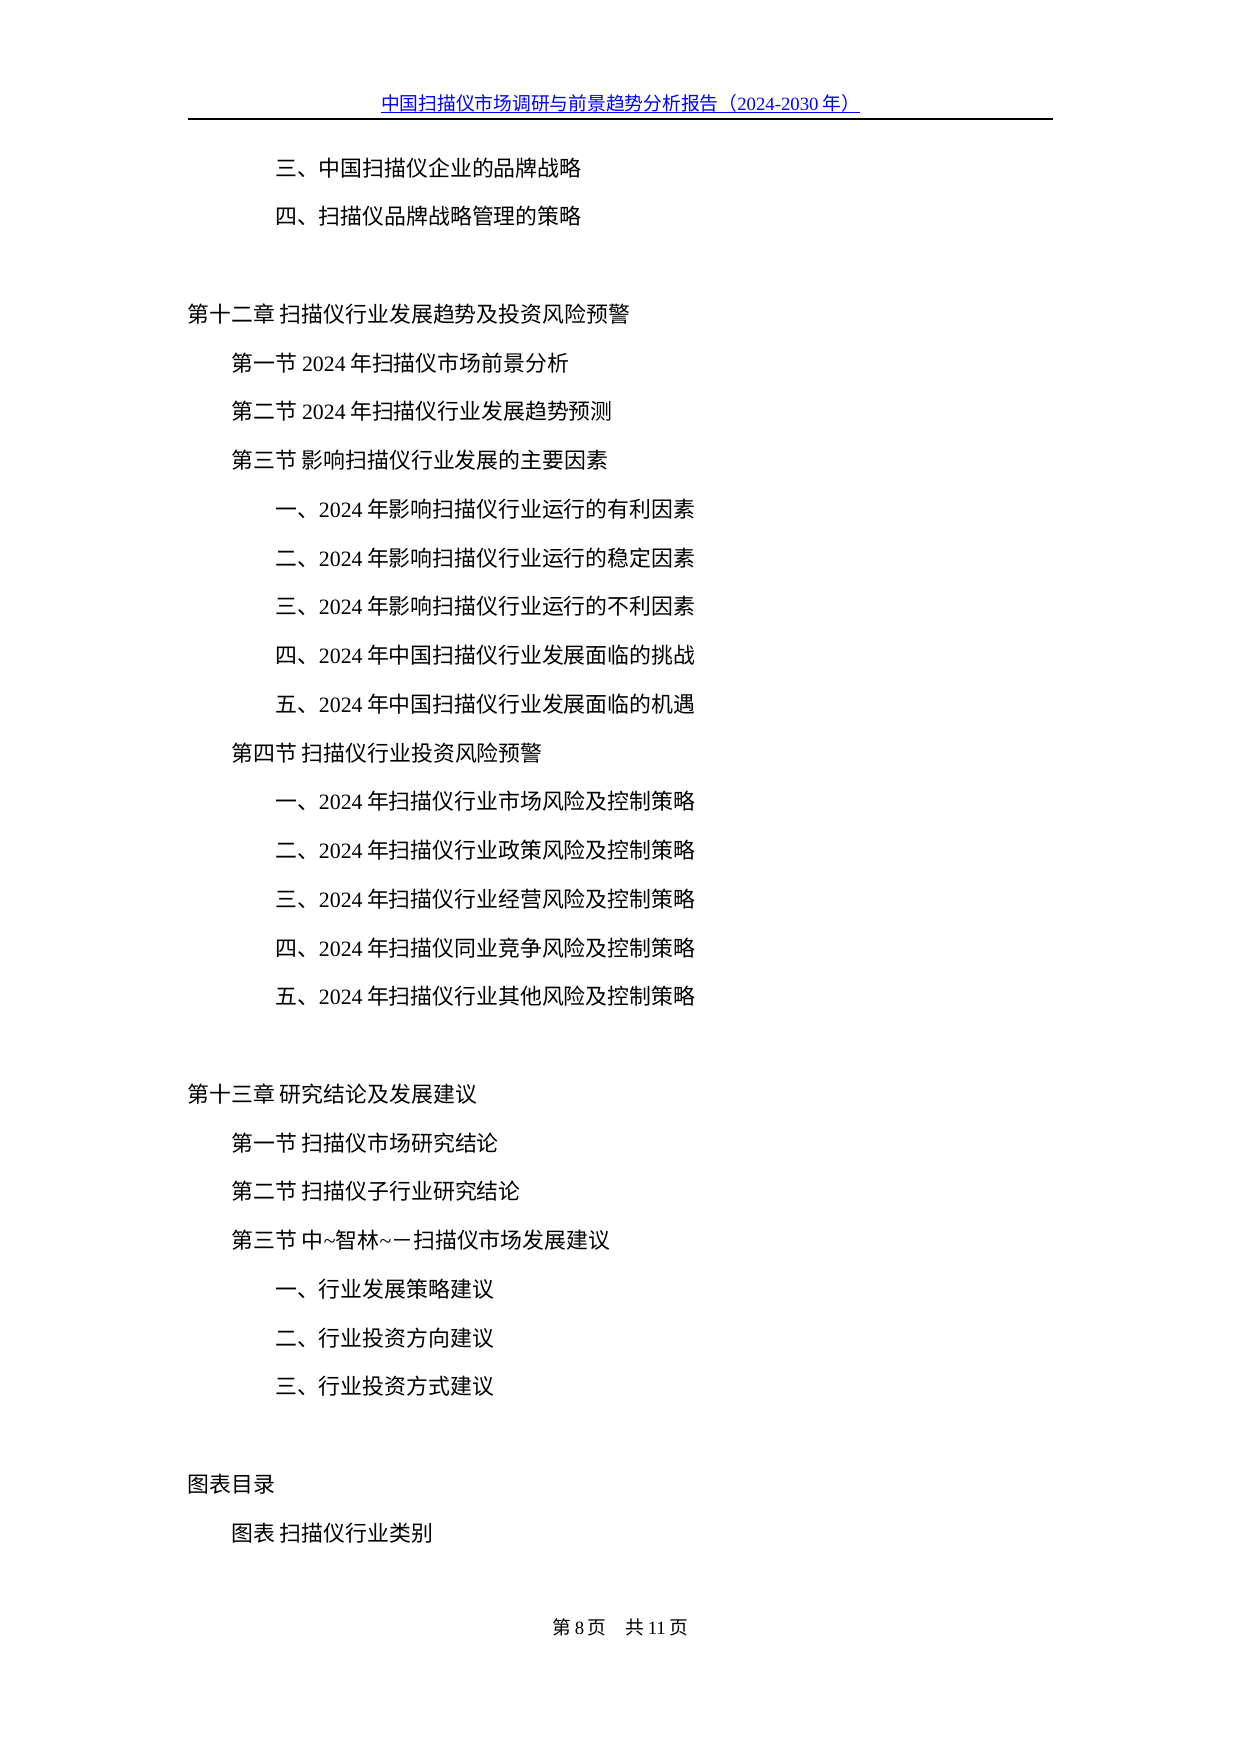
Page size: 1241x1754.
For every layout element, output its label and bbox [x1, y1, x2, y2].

text [187, 150, 1053, 1548]
